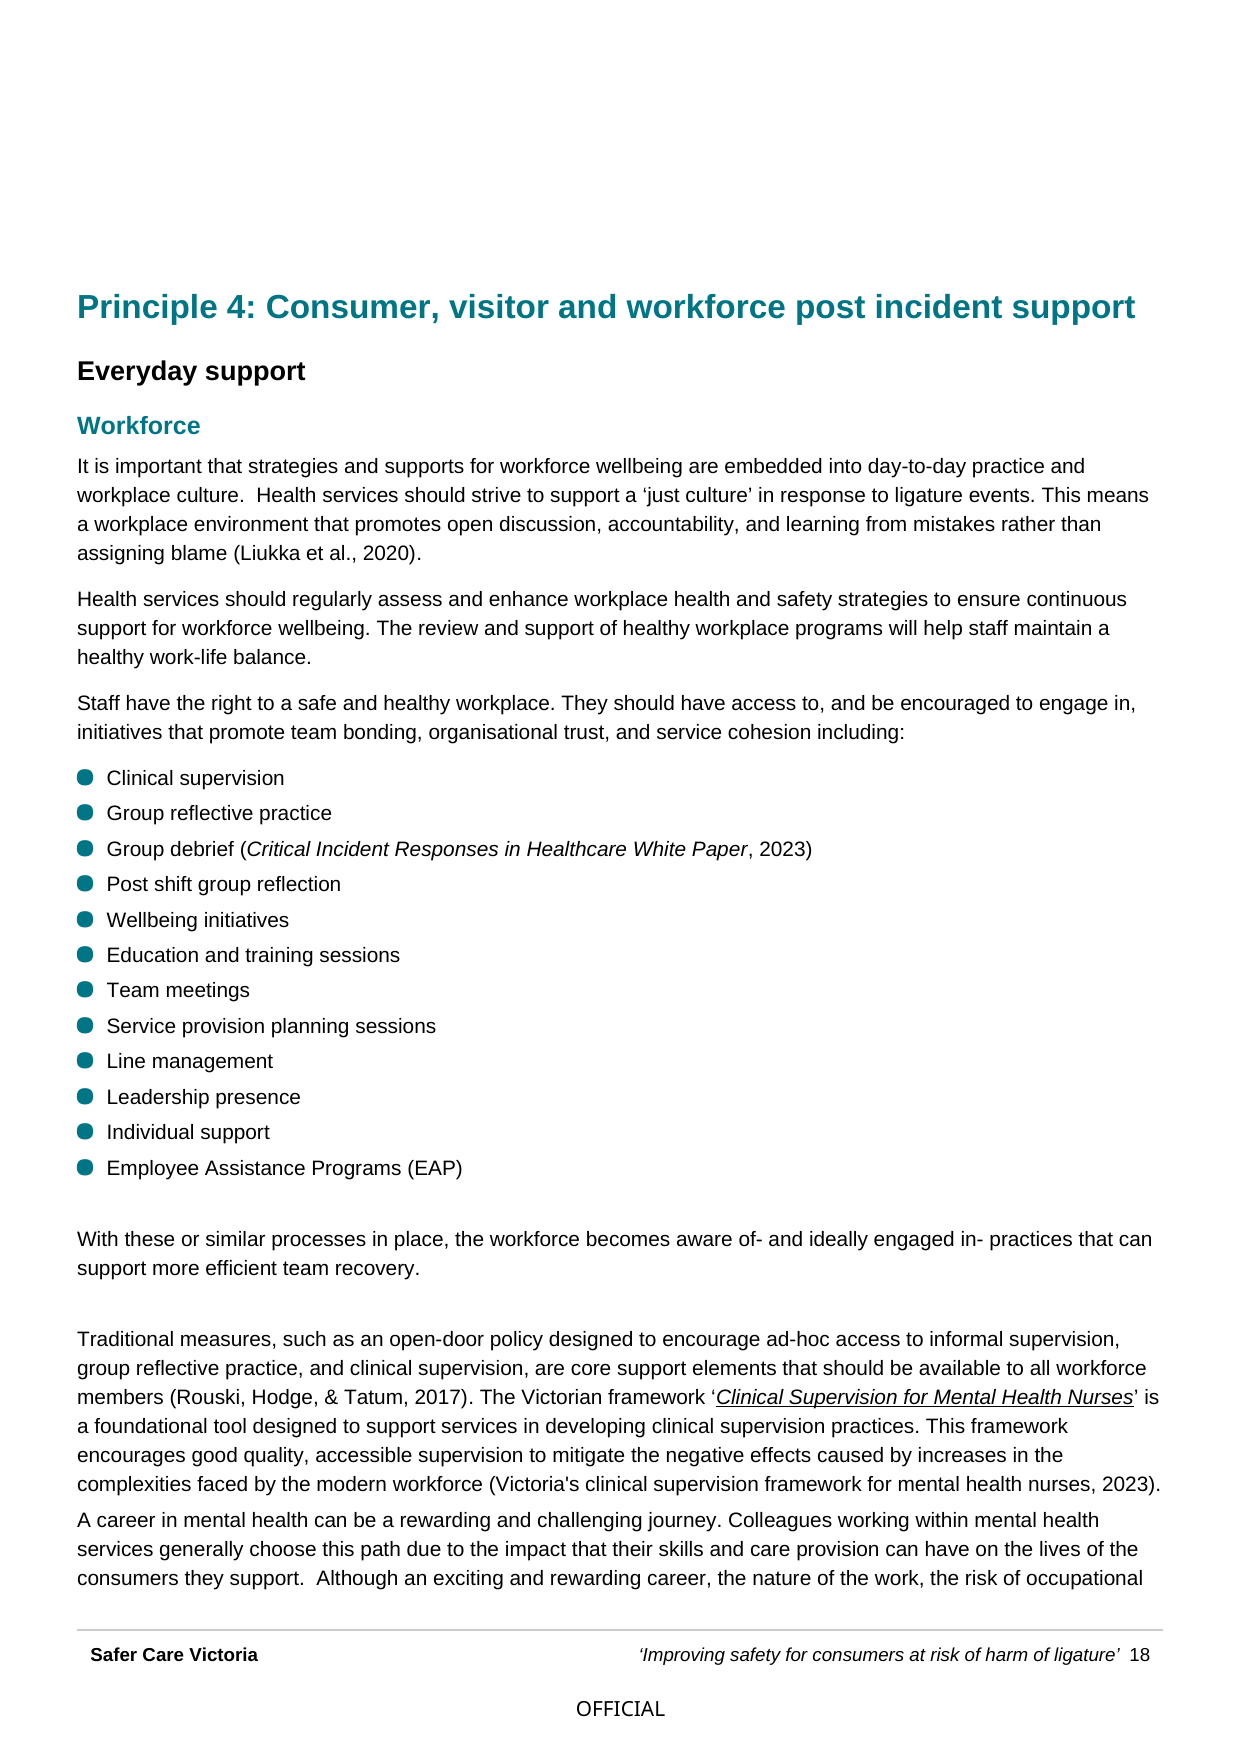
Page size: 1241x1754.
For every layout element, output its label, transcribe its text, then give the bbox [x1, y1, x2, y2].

list Traditional measures, such as an open-door policy designed to encourage ad-hoc access to informal supervision, group reflective practice, and clinical supervision, are core support elements that should be available to all workforce members (Rouski, Hodge, & Tatum, 2017). The Victorian framework ‘Clinical Supervision for Mental Health Nurses’ is a foundational tool designed to support services in developing clinical supervision practices. This framework encourages good quality, accessible supervision to mitigate the negative effects caused by increases in the complexities faced by the modern workforce (Victoria's clinical supervision framework for mental health nurses, 2023). [77, 1321, 1163, 1496]
subtitle It is important that strategies and supports for workforce wellbeing are embedded into day-to-day practice and workplace culture. Health services should strive to support a ‘just culture’ in response to ligature events. This means a workplace environment that promotes open discussion, accountability, and learning from mistakes rather than assigning blame (Liukka et al., 2020). [77, 448, 1163, 565]
subtitle Everyday support [77, 355, 1163, 386]
text Service provision planning sessions [77, 1009, 1163, 1038]
text Line management [77, 1044, 1163, 1073]
text Wellbeing initiatives [77, 902, 1163, 932]
text Post shift group reflection [77, 867, 1163, 896]
text Group debrief (Critical Incident Responses in Healthcare White Paper, 2023) [77, 832, 1163, 861]
text Individual support [77, 1115, 1163, 1144]
subtitle Health services should regularly assess and enhance workplace health and safety strategies to ensure continuous support for workforce wellbeing. The review and support of healthy workplace programs will help staff maintain a healthy work-life balance. [77, 582, 1163, 669]
subtitle Workforce [77, 411, 1163, 440]
subtitle Staff have the right to a safe and healthy workplace. They should have access to, and be encouraged to engage in, initiatives that promote team bonding, organisational trust, and service cohesion including: [77, 686, 1163, 744]
subtitle Principle 4: Consumer, visitor and workforce post incident support [77, 287, 1163, 326]
text Leadership presence [77, 1079, 1163, 1109]
text Group reflective practice [77, 796, 1163, 825]
text Employee Assistance Programs (EAP) [77, 1150, 1163, 1179]
list With these or similar processes in place, the workforce becomes aware of- and ideally engaged in- practices that can support more efficient team recovery. [77, 1221, 1163, 1279]
text Team meetings [77, 973, 1163, 1002]
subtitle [77, 1502, 1163, 1590]
text Clinical supervision [77, 761, 1163, 790]
text Education and training sessions [77, 938, 1163, 967]
